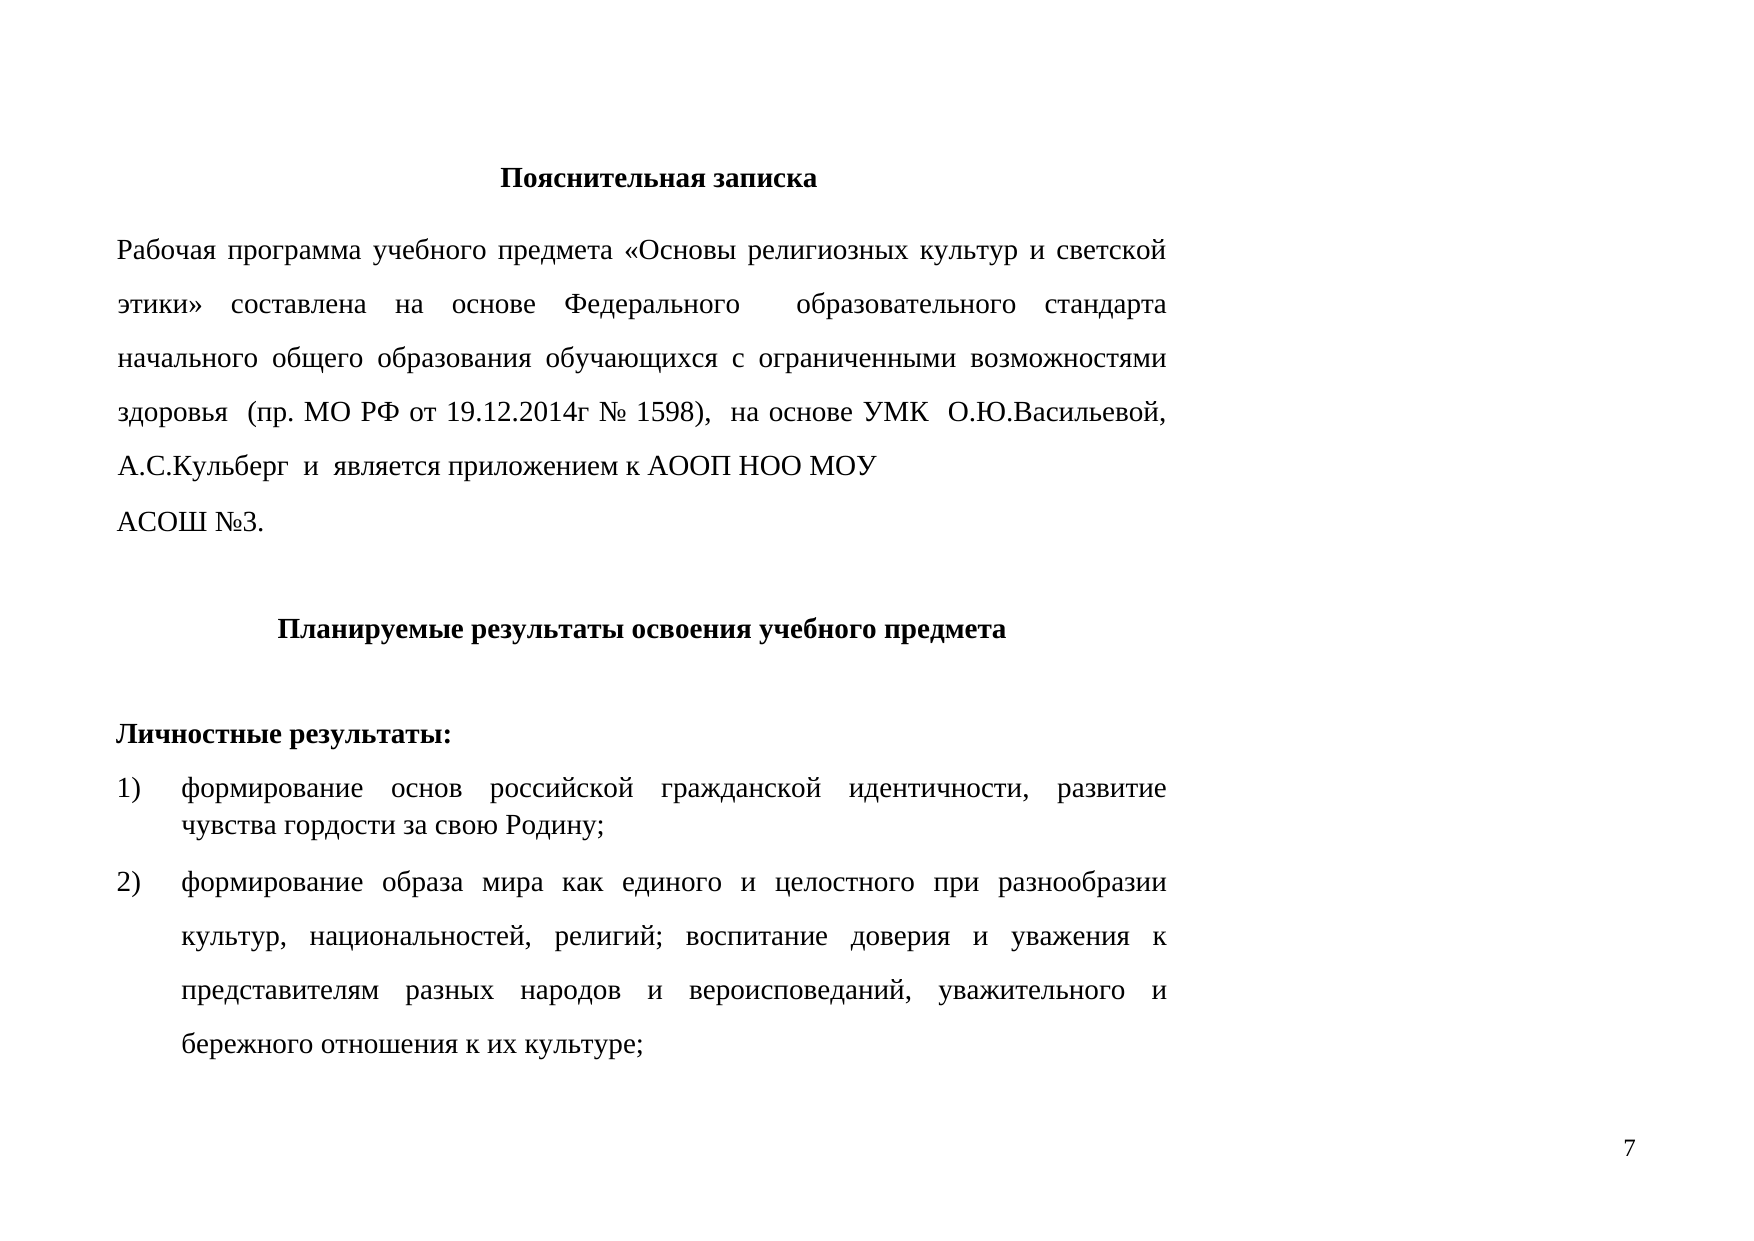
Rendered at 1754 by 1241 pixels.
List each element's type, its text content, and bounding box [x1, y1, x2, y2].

text Личностные результаты: [116, 716, 1209, 749]
text АСОШ №3. [116, 504, 1168, 538]
list формирование образа мира как единого и целостного при разнообразии культур, национальностей, религий; воспитание доверия и уважения к представителям разных народов и вероисповеданий, уважительного и бережного отношения к их культуре; [116, 864, 1168, 1059]
text Рабочая программа учебного предмета «Основы религиозных культур и светской этики» составлена на основе Федерального образовательного стандарта начального общего образования обучающихся с ограниченными возможностями здоровья (пр. МО РФ от 19.12.2014г № 1598), на основе УМК О.Ю.Васильевой, А.С.Кульберг и является приложением к АООП НОО МОУ [116, 232, 1168, 482]
list формирование основ российской гражданской идентичности, развитие чувства гордости за свою Родину; [116, 771, 1168, 840]
subtitle Планируемые результаты освоения учебного предмета [108, 611, 1175, 644]
subtitle Пояснительная записка [108, 160, 1209, 194]
